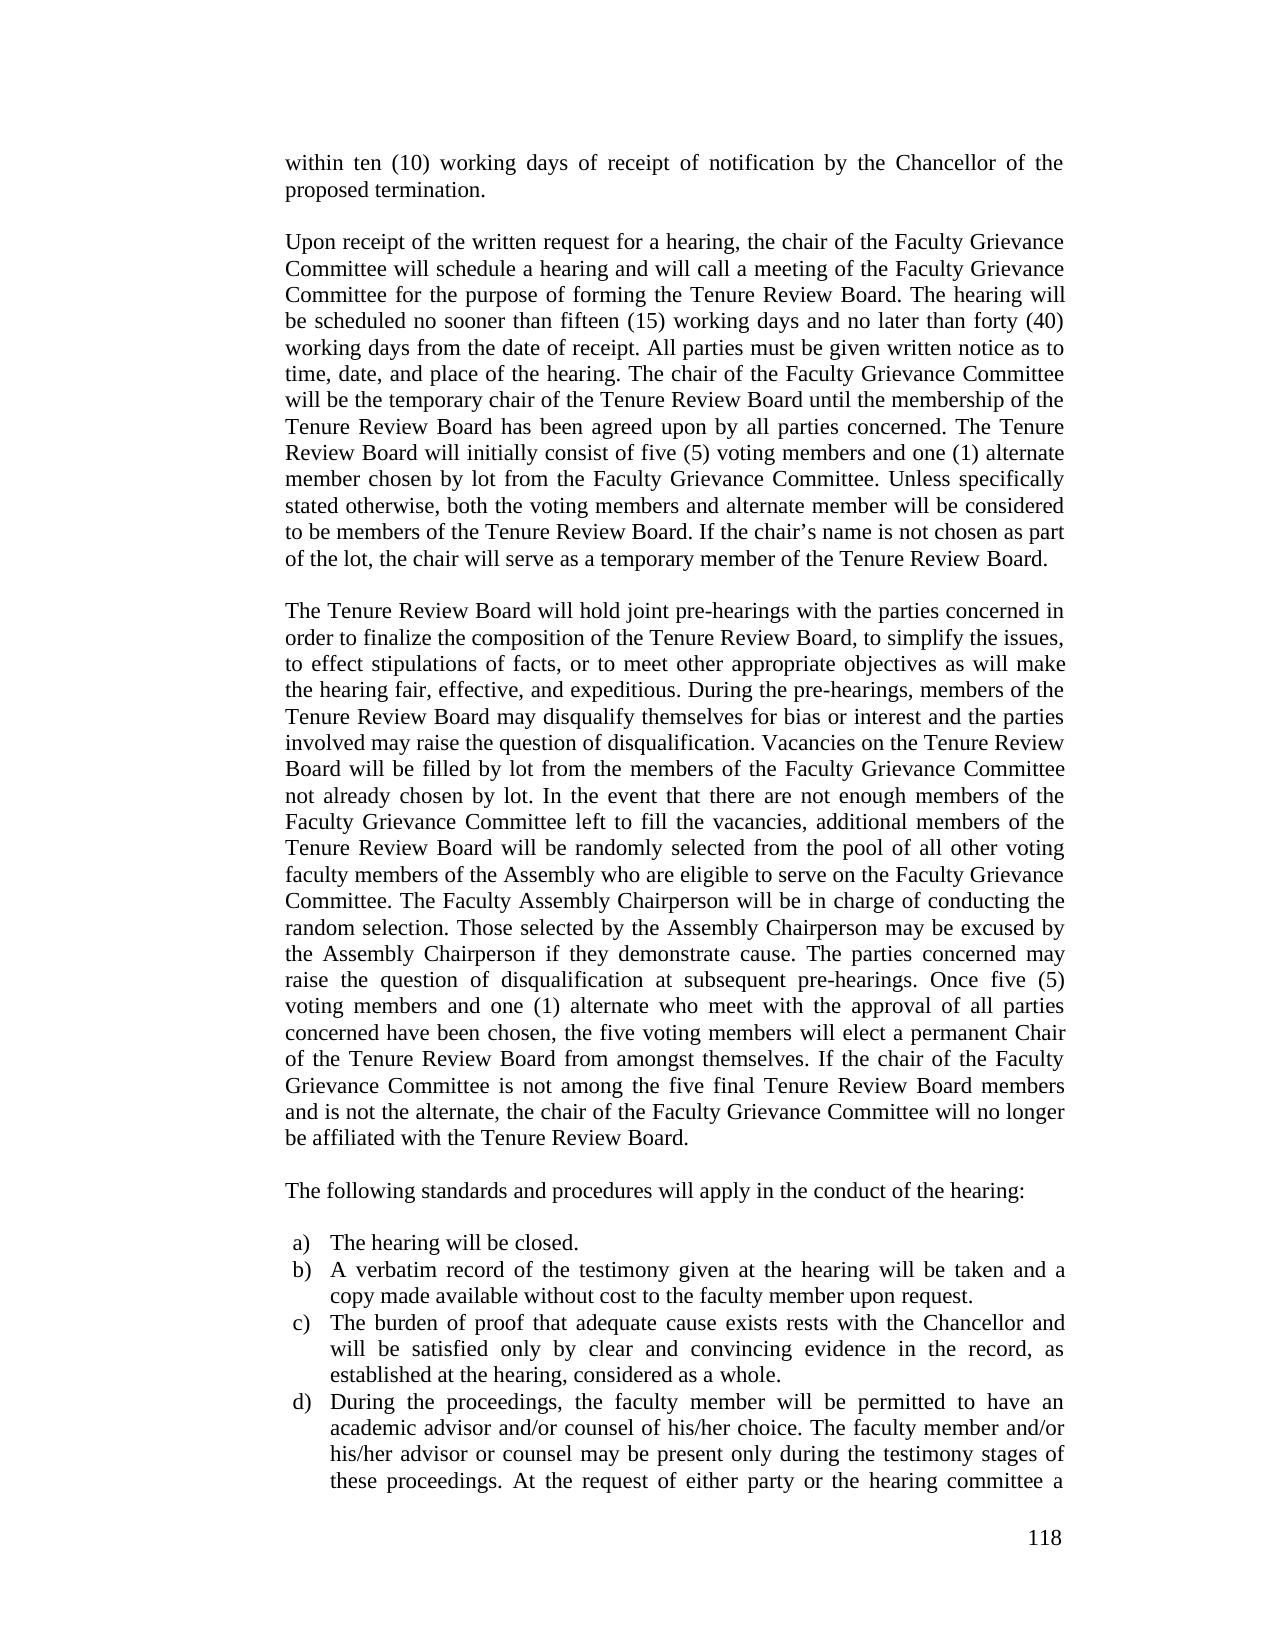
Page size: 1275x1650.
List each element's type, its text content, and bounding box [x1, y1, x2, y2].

list The hearing will be closed. [292, 1230, 1098, 1256]
text within ten (10) working days of receipt of notification by the Chancellor of the proposed termination. [285, 149, 1066, 202]
list The burden of proof that adequate cause exists rests with the Chancellor and will be satisfied only by clear and convincing evidence in the record, as established at the hearing, considered as a whole. [292, 1309, 1066, 1388]
text The Tenure Review Board will hold joint pre-hearings with the parties concerned in order to finalize the composition of the Tenure Review Board, to simplify the issues, to effect stipulations of facts, or to meet other appropriate objectives as will make the hearing fair, effective, and expeditious. During the pre-hearings, members of the Tenure Review Board may disqualify themselves for bias or interest and the parties involved may raise the question of disqualification. Vacancies on the Tenure Review Board will be filled by lot from the members of the Faculty Grievance Committee not already chosen by lot. In the event that there are not enough members of the Faculty Grievance Committee left to fill the vacancies, additional members of the Tenure Review Board will be randomly selected from the pool of all other voting faculty members of the Assembly who are eligible to serve on the Faculty Grievance Committee. The Faculty Assembly Chairperson will be in charge of conducting the random selection. Those selected by the Assembly Chairperson may be excused by the Assembly Chairperson if they demonstrate cause. The parties concerned may raise the question of disqualification at subsequent pre-hearings. Once five (5) voting members and one (1) alternate who meet with the approval of all parties concerned have been chosen, the five voting members will elect a permanent Chair of the Tenure Review Board from amongst themselves. If the chair of the Faculty Grievance Committee is not among the five final Tenure Review Board members and is not the alternate, the chair of the Faculty Grievance Committee will no longer be affiliated with the Tenure Review Board. [285, 597, 1066, 1151]
list A verbatim record of the testimony given at the hearing will be taken and a copy made available without cost to the faculty member upon request. [292, 1256, 1066, 1309]
text The following standards and procedures will apply in the conduct of the hearing: [285, 1177, 1098, 1203]
text Upon receipt of the written request for a hearing, the chair of the Faculty Grievance Committee will schedule a hearing and will call a meeting of the Faculty Grievance Committee for the purpose of forming the Tenure Review Board. The hearing will be scheduled no sooner than fifteen (15) working days and no later than forty (40) working days from the date of receipt. All parties must be given written notice as to time, date, and place of the hearing. The chair of the Faculty Grievance Committee will be the temporary chair of the Tenure Review Board until the membership of the Tenure Review Board has been agreed upon by all parties concerned. The Tenure Review Board will initially consist of five (5) voting members and one (1) alternate member chosen by lot from the Faculty Grievance Committee. Unless specifically stated otherwise, both the voting members and alternate member will be considered to be members of the Tenure Review Board. If the chair’s name is not chosen as part of the lot, the chair will serve as a temporary member of the Tenure Review Board. [285, 228, 1066, 571]
list During the proceedings, the faculty member will be permitted to have an academic advisor and/or counsel of his/her choice. The faculty member and/or his/her advisor or counsel may be present only during the testimony stages of these proceedings. At the request of either party or the hearing committee a [292, 1388, 1066, 1493]
